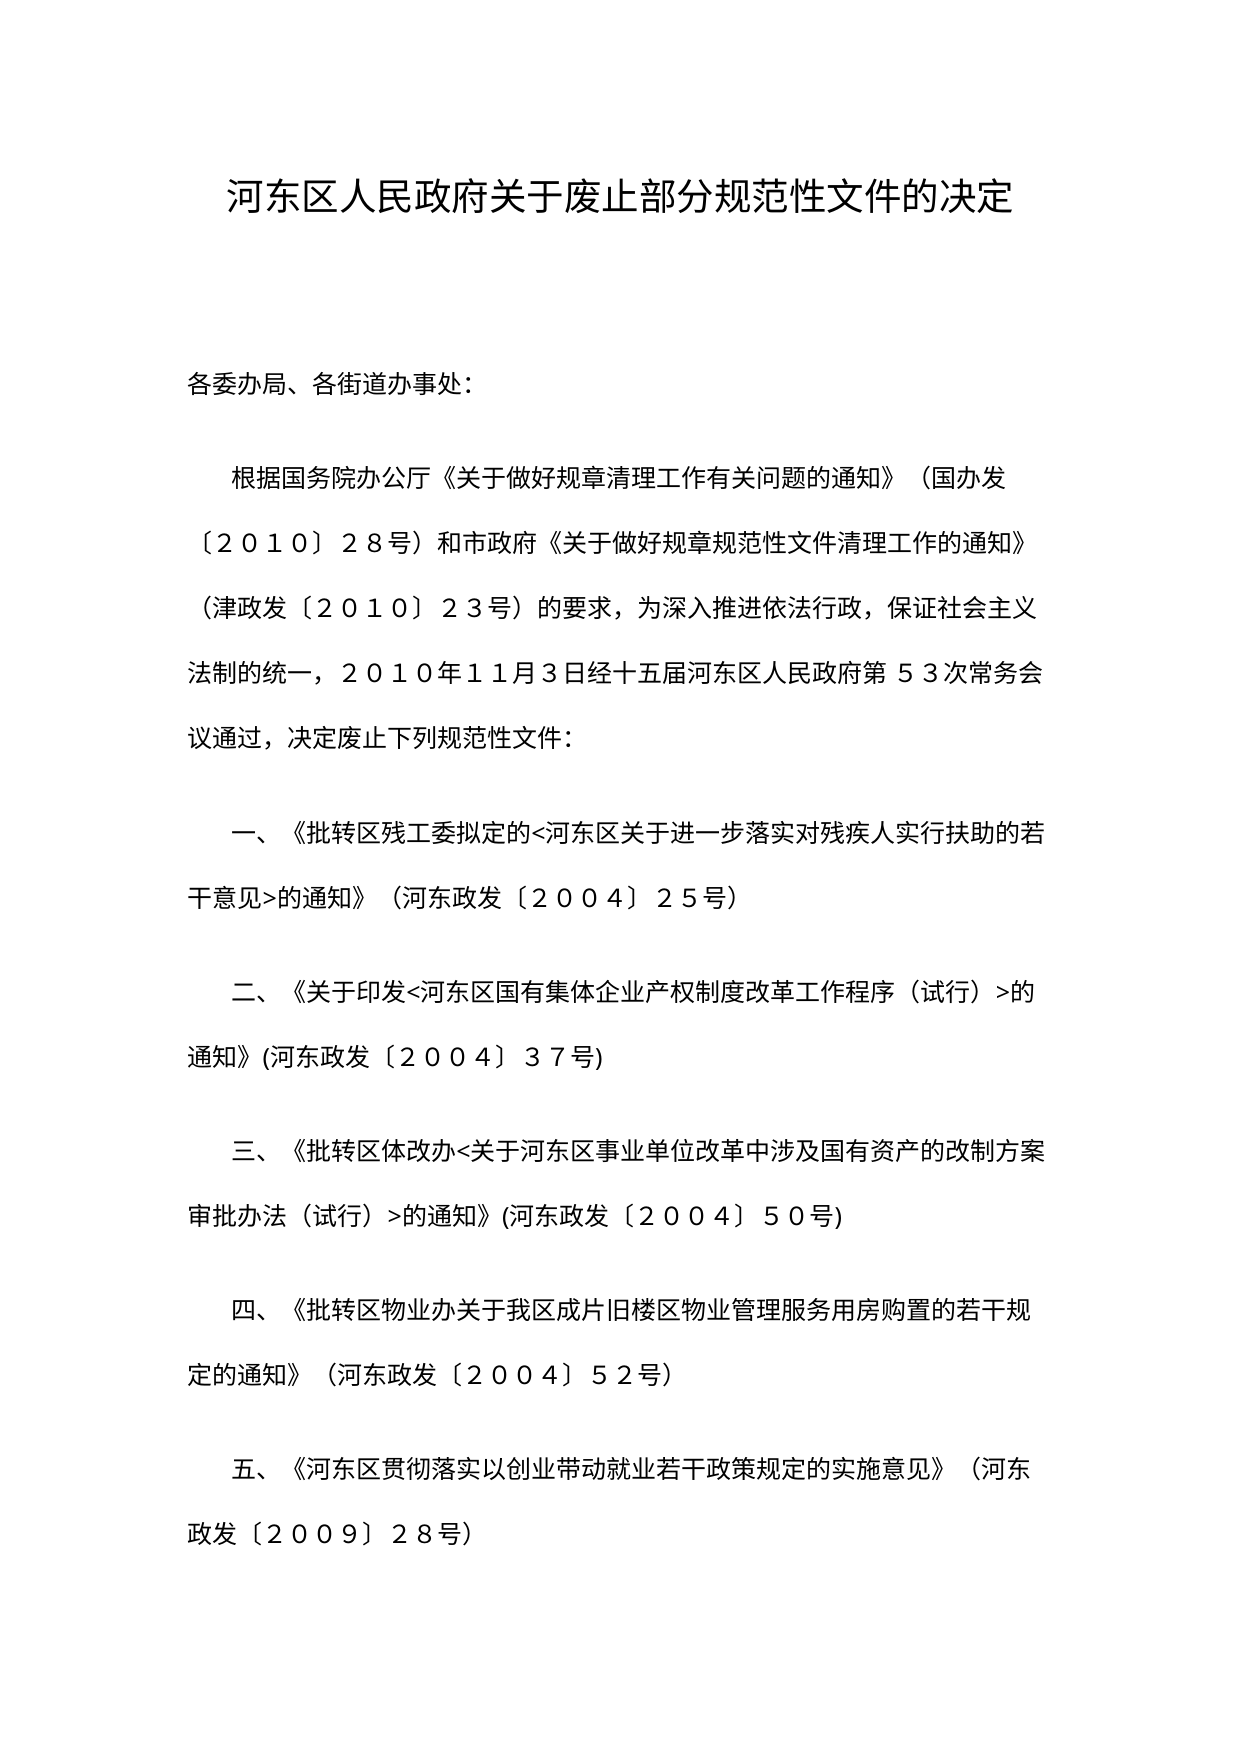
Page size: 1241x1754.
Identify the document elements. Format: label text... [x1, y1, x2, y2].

text 三、《批转区体改办<关于河东区事业单位改革中涉及国有资产的改制方案审批办法（试行）>的通知》(河东政发〔２００４〕５０号) [187, 1117, 1053, 1247]
text 二、《关于印发<河东区国有集体企业产权制度改革工作程序（试行）>的通知》(河东政发〔２００４〕３７号) [187, 958, 1053, 1088]
text 根据国务院办公厅《关于做好规章清理工作有关问题的通知》（国办发〔２０１０〕２８号）和市政府《关于做好规章规范性文件清理工作的通知》（津政发〔２０１０〕２３号）的要求，为深入推进依法行政，保证社会主义法制的统一，２０１０年１１月３日经十五届河东区人民政府第 ５３次常务会议通过，决定废止下列规范性文件： [187, 444, 1053, 769]
text 各委办局、各街道办事处： [187, 350, 1053, 415]
text 四、《批转区物业办关于我区成片旧楼区物业管理服务用房购置的若干规定的通知》（河东政发〔２００４〕５２号） [187, 1276, 1053, 1406]
text 五、《河东区贯彻落实以创业带动就业若干政策规定的实施意见》（河东政发〔２００９〕２８号） [187, 1435, 1053, 1565]
text 一、《批转区残工委拟定的<河东区关于进一步落实对残疾人实行扶助的若干意见>的通知》（河东政发〔２００４〕２５号） [187, 799, 1053, 929]
text 河东区人民政府关于废止部分规范性文件的决定 [187, 162, 1053, 227]
